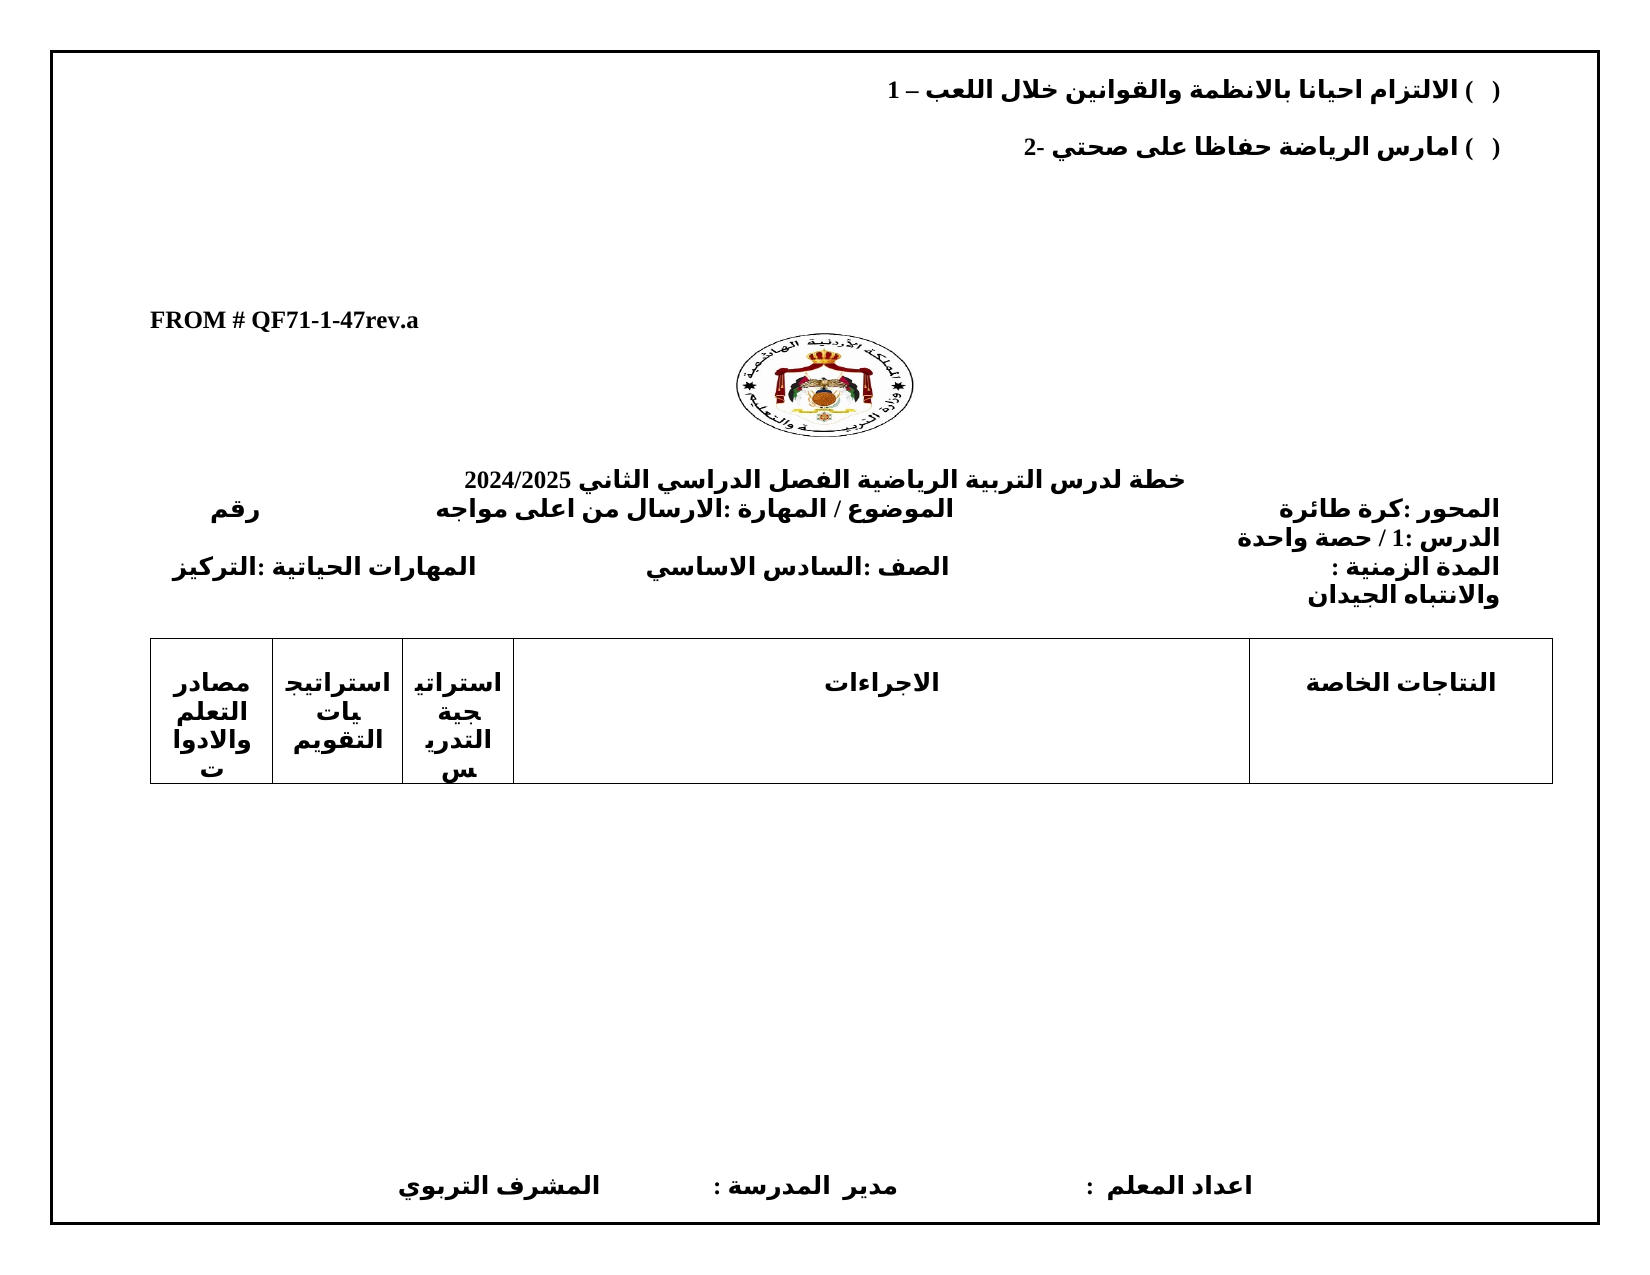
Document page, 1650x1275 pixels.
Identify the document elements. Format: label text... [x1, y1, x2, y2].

table_header استراتيجيات التقويم [273, 639, 402, 783]
table_header الاجراءات [514, 639, 1249, 783]
text 1 – الالتزام احيانا بالانظمة والقوانين خلال اللعب ( ) [150, 75, 1500, 104]
text 2- امارس الرياضة حفاظا على صحتي ( ) [150, 132, 1500, 161]
text FROM # QF71-1-47rev.a [150, 305, 1500, 334]
table_header مصادر التعلم والادوات [151, 639, 272, 783]
text المدة الزمنية : الصف :السادس الاساسي المهارات الحياتية :التركيز والانتباه الجيدان [150, 552, 1500, 609]
text خطة لدرس التربية الرياضية الفصل الدراسي الثاني 2024/2025 [150, 466, 1500, 494]
text المحور :كرة طائرة الموضوع / المهارة :الارسال من اعلى مواجه رقم الدرس :1 / حصة واحدة [150, 494, 1500, 552]
table_header النتاجات الخاصة [1250, 639, 1552, 783]
picture [735, 333, 914, 437]
table_header استراتيجية التدريس [403, 639, 513, 783]
